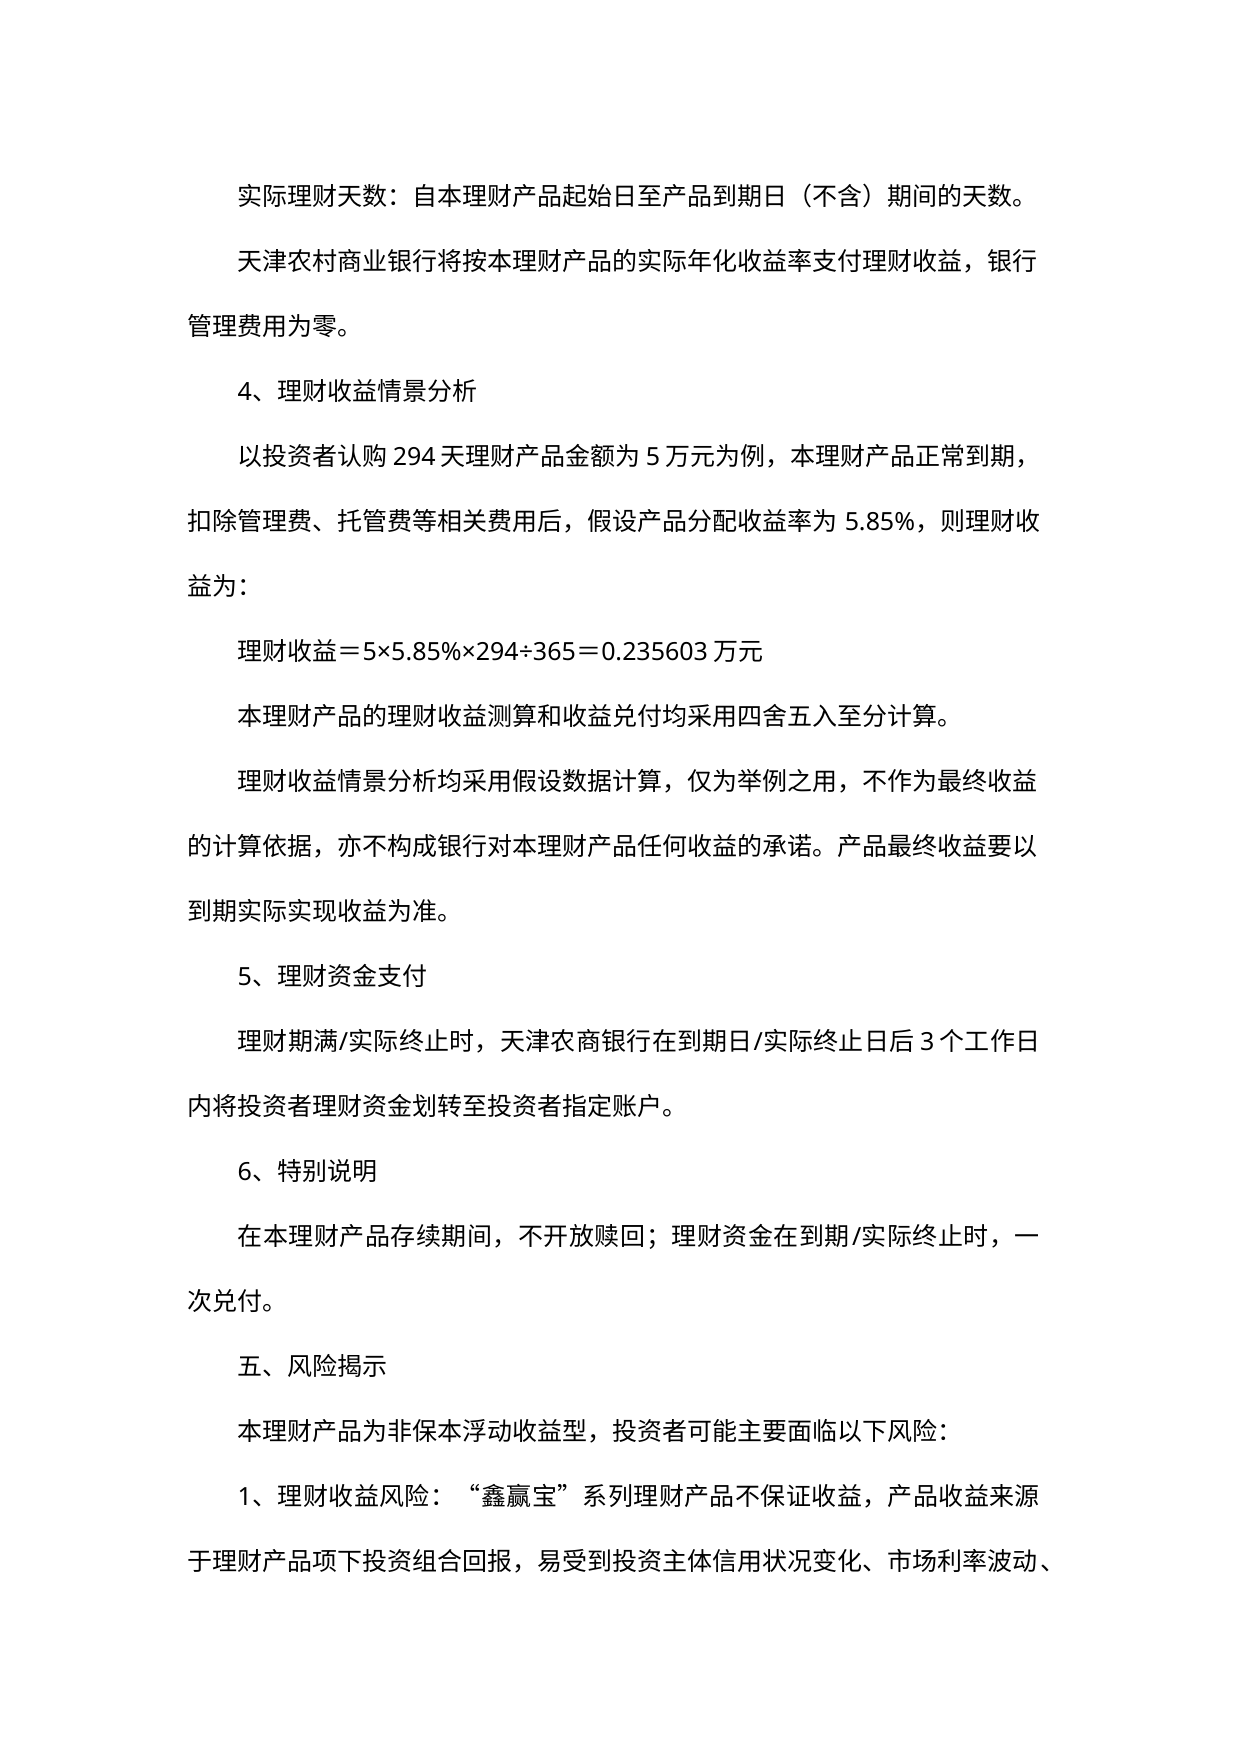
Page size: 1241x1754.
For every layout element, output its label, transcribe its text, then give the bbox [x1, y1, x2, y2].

text 本理财产品的理财收益测算和收益兑付均采用四舍五入至分计算。 [187, 682, 1040, 747]
text 4、理财收益情景分析 [187, 357, 1040, 422]
text 在本理财产品存续期间，不开放赎回；理财资金在到期/实际终止时，一次兑付。 [187, 1202, 1040, 1332]
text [187, 1462, 1040, 1592]
text 5、理财资金支付 [187, 942, 1040, 1007]
text 本理财产品为非保本浮动收益型，投资者可能主要面临以下风险： [187, 1397, 1040, 1462]
text 实际理财天数：自本理财产品起始日至产品到期日（不含）期间的天数。 [187, 162, 1040, 227]
text 五、风险揭示 [187, 1332, 1040, 1397]
text 理财收益＝5×5.85%×294÷365＝0.235603万元 [187, 617, 1040, 682]
text 理财收益情景分析均采用假设数据计算，仅为举例之用，不作为最终收益的计算依据，亦不构成银行对本理财产品任何收益的承诺。产品最终收益要以到期实际实现收益为准。 [187, 747, 1040, 942]
text 6、特别说明 [187, 1137, 1040, 1202]
text 天津农村商业银行将按本理财产品的实际年化收益率支付理财收益，银行管理费用为零。 [187, 227, 1040, 357]
text 理财期满/实际终止时，天津农商银行在到期日/实际终止日后3个工作日内将投资者理财资金划转至投资者指定账户。 [187, 1007, 1040, 1137]
text 以投资者认购294天理财产品金额为5万元为例，本理财产品正常到期，扣除管理费、托管费等相关费用后，假设产品分配收益率为5.85%，则理财收益为： [187, 422, 1040, 617]
